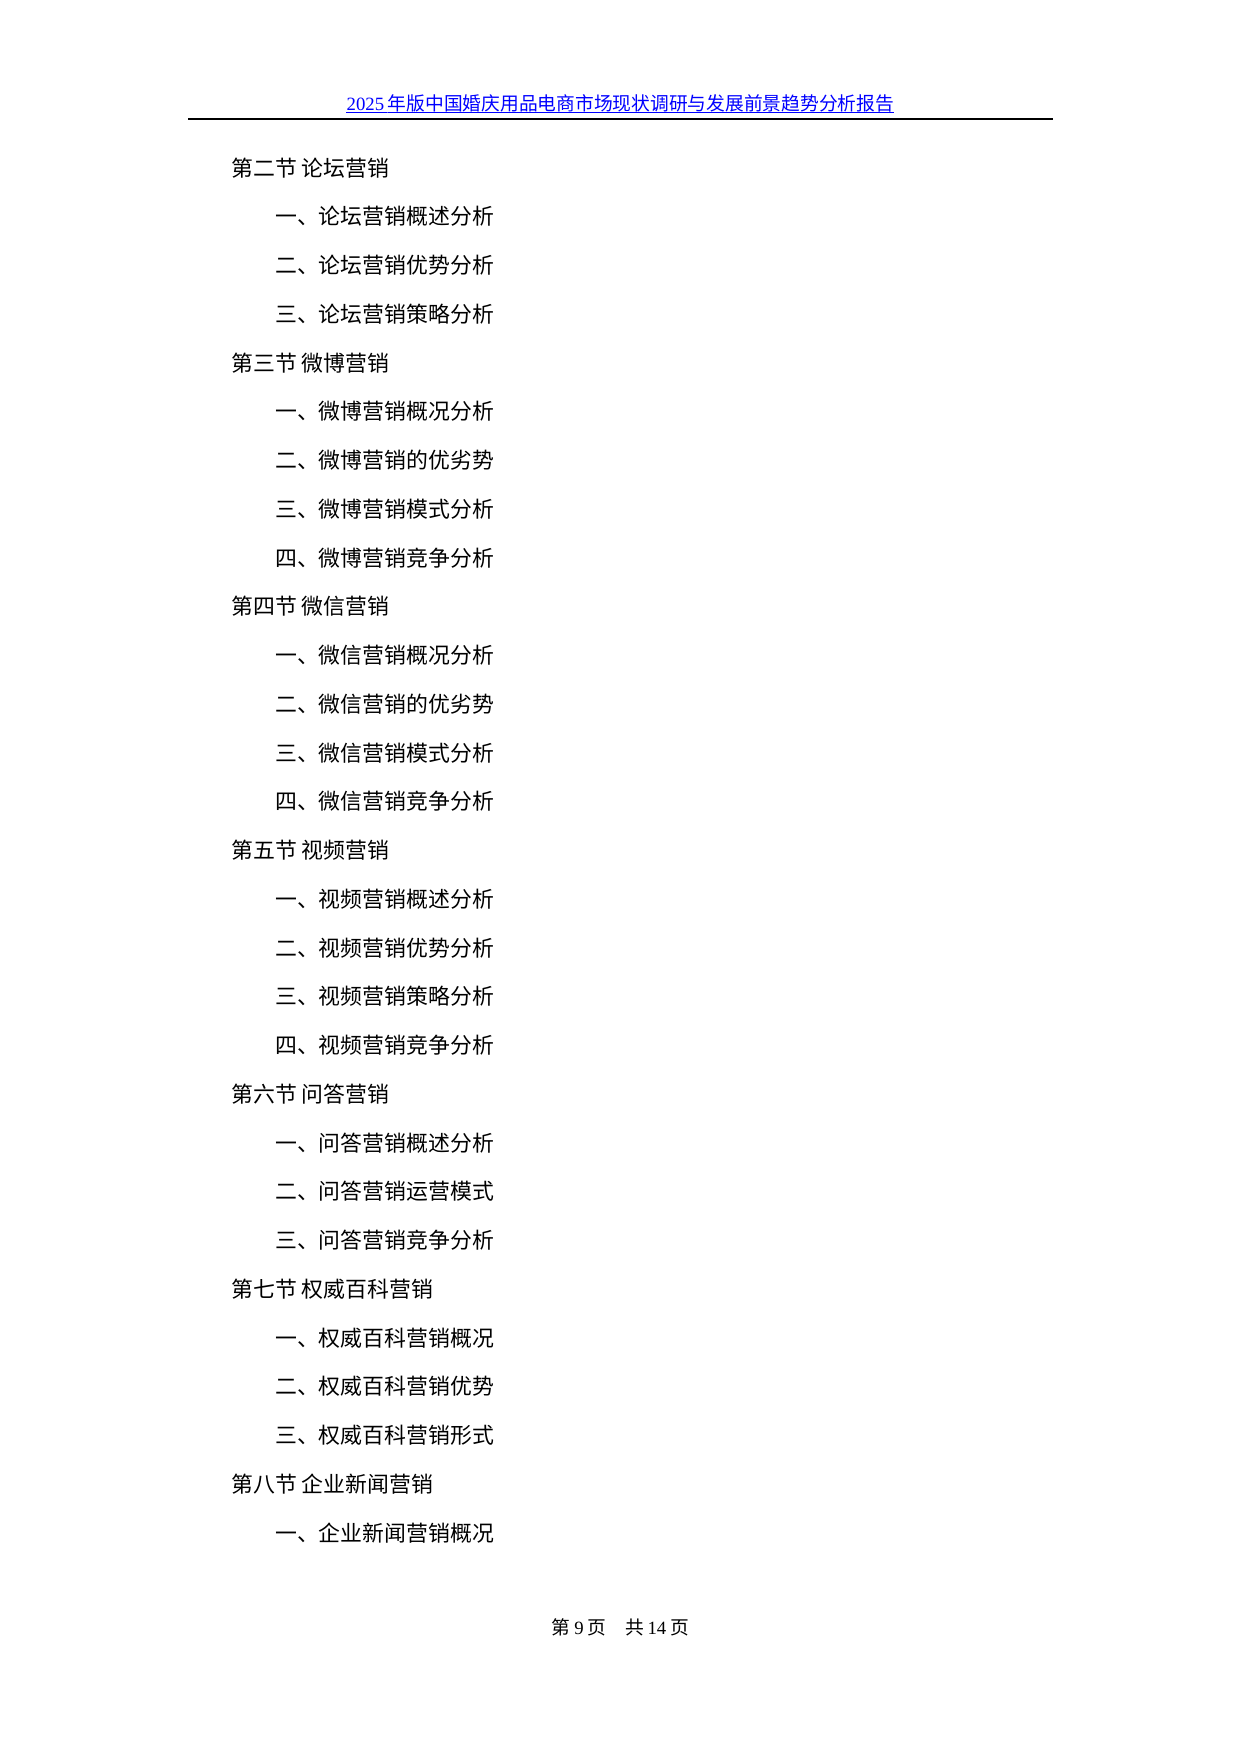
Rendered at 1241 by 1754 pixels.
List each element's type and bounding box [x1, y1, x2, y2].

text [187, 150, 1053, 1548]
